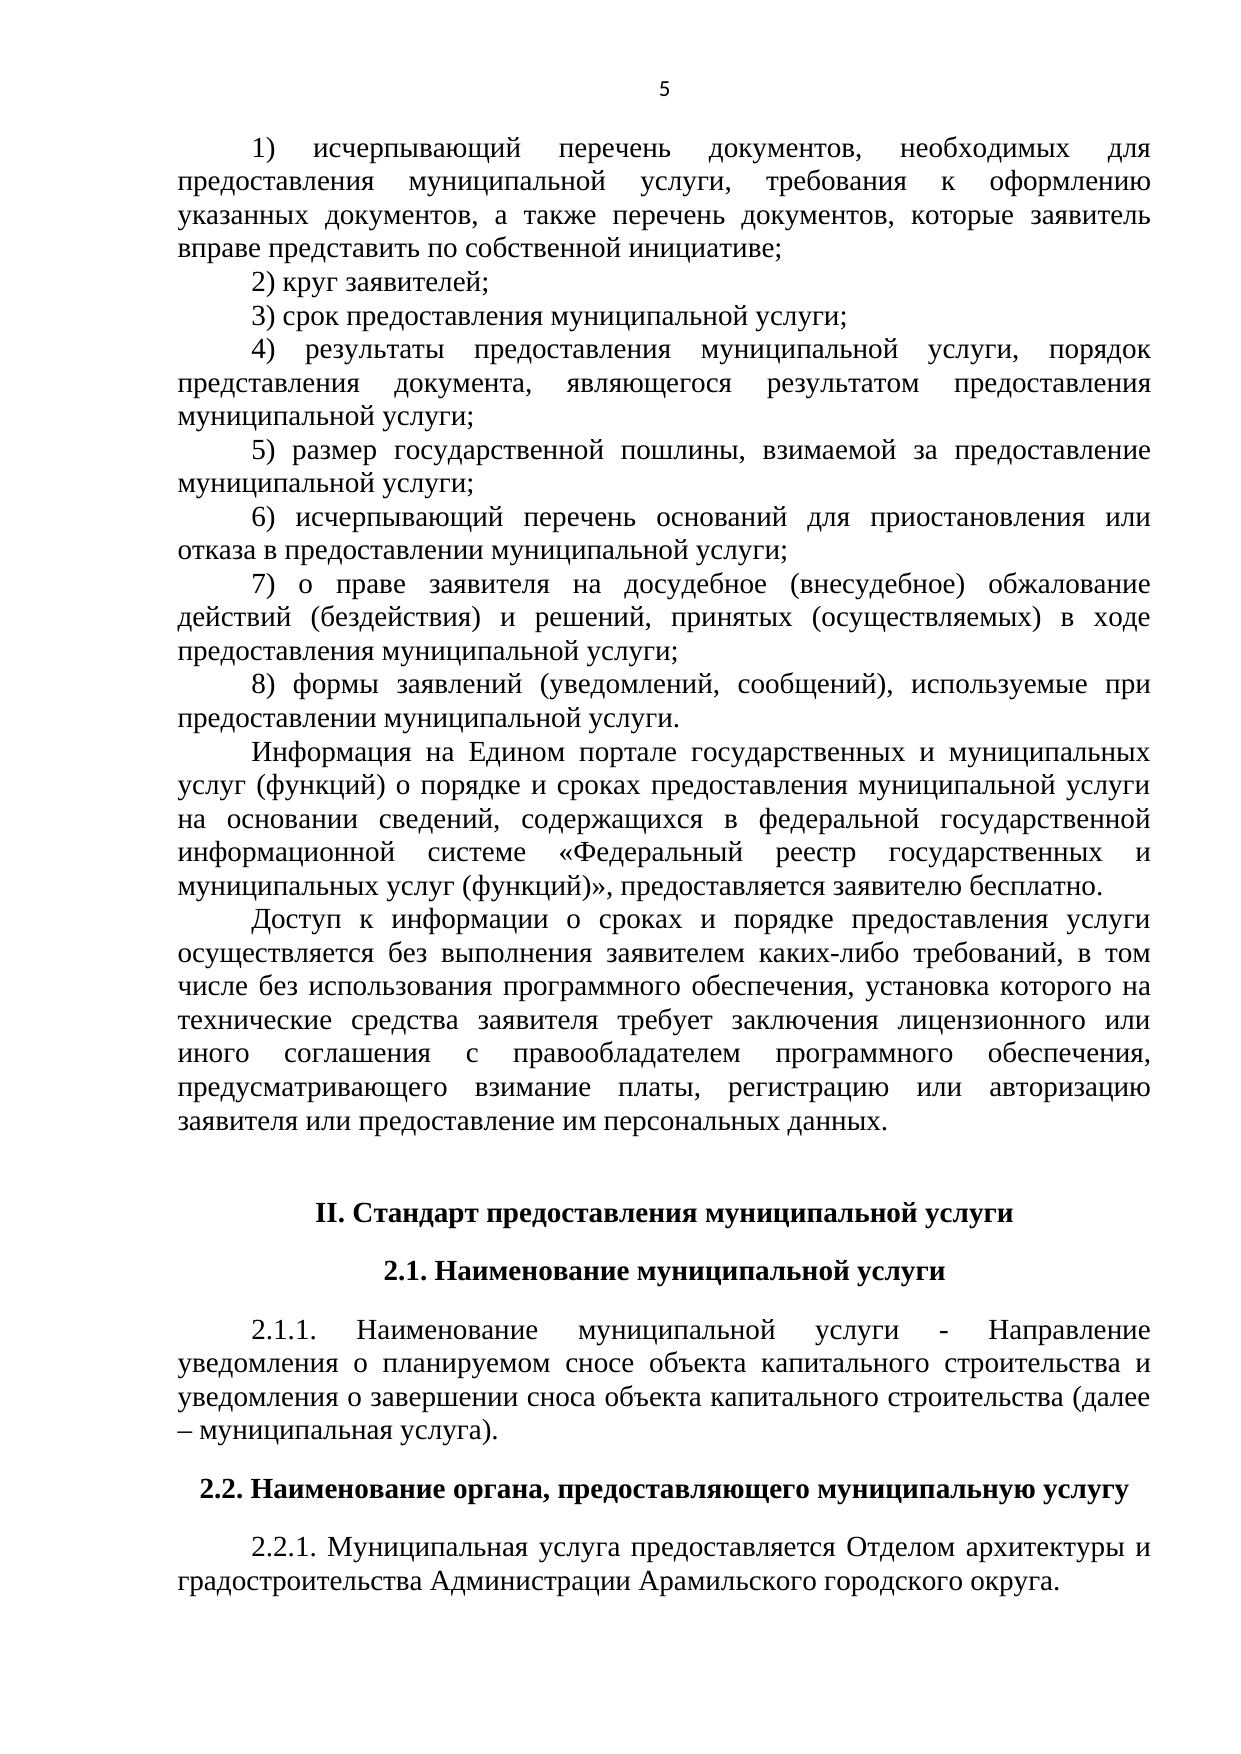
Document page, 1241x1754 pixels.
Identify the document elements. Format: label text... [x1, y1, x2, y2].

text 2.1.1. Наименование муниципальной услуги - Направление уведомления о планируемом сносе объекта капитального строительства и уведомления о завершении сноса объекта капитального строительства (далее – муниципальная услуга). [177, 1312, 1152, 1446]
text 2) круг заявителей; [177, 264, 1152, 298]
text 2.2.1. Муниципальная услуга предоставляется Отделом архитектуры и градостроительства Администрации Арамильского городского округа. [177, 1529, 1152, 1597]
text 5) размер государственной пошлины, взимаемой за предоставление муниципальной услуги; [177, 432, 1152, 499]
text 6) исчерпывающий перечень оснований для приостановления или отказа в предоставлении муниципальной услуги; [177, 499, 1152, 566]
text 1) исчерпывающий перечень документов, необходимых для предоставления муниципальной услуги, требования к оформлению указанных документов, а также перечень документов, которые заявитель вправе представить по собственной инициативе; [177, 130, 1152, 264]
text Доступ к информации о сроках и порядке предоставления услуги осуществляется без выполнения заявителем каких-либо требований, в том числе без использования программного обеспечения, установка которого на технические средства заявителя требует заключения лицензионного или иного соглашения с правообладателем программного обеспечения, предусматривающего взимание платы, регистрацию или авторизацию заявителя или предоставление им персональных данных. [177, 901, 1152, 1136]
text 8) формы заявлений (уведомлений, сообщений), используемые при предоставлении муниципальной услуги. [177, 667, 1152, 734]
text 7) о праве заявителя на досудебное (внесудебное) обжалование действий (бездействия) и решений, принятых (осуществляемых) в ходе предоставления муниципальной услуги; [177, 566, 1152, 667]
subtitle 2.1. Наименование муниципальной услуги [177, 1253, 1152, 1287]
subtitle II. Стандарт предоставления муниципальной услуги [177, 1195, 1152, 1228]
text 4) результаты предоставления муниципальной услуги, порядок представления документа, являющегося результатом предоставления муниципальной услуги; [177, 331, 1152, 432]
text 3) срок предоставления муниципальной услуги; [177, 298, 1152, 331]
subtitle 2.2. Наименование органа, предоставляющего муниципальную услугу [177, 1471, 1152, 1504]
text Информация на Едином портале государственных и муниципальных услуг (функций) о порядке и сроках предоставления муниципальной услуги на основании сведений, содержащихся в федеральной государственной информационной системе «Федеральный реестр государственных и муниципальных услуг (функций)», предоставляется заявителю бесплатно. [177, 734, 1152, 901]
